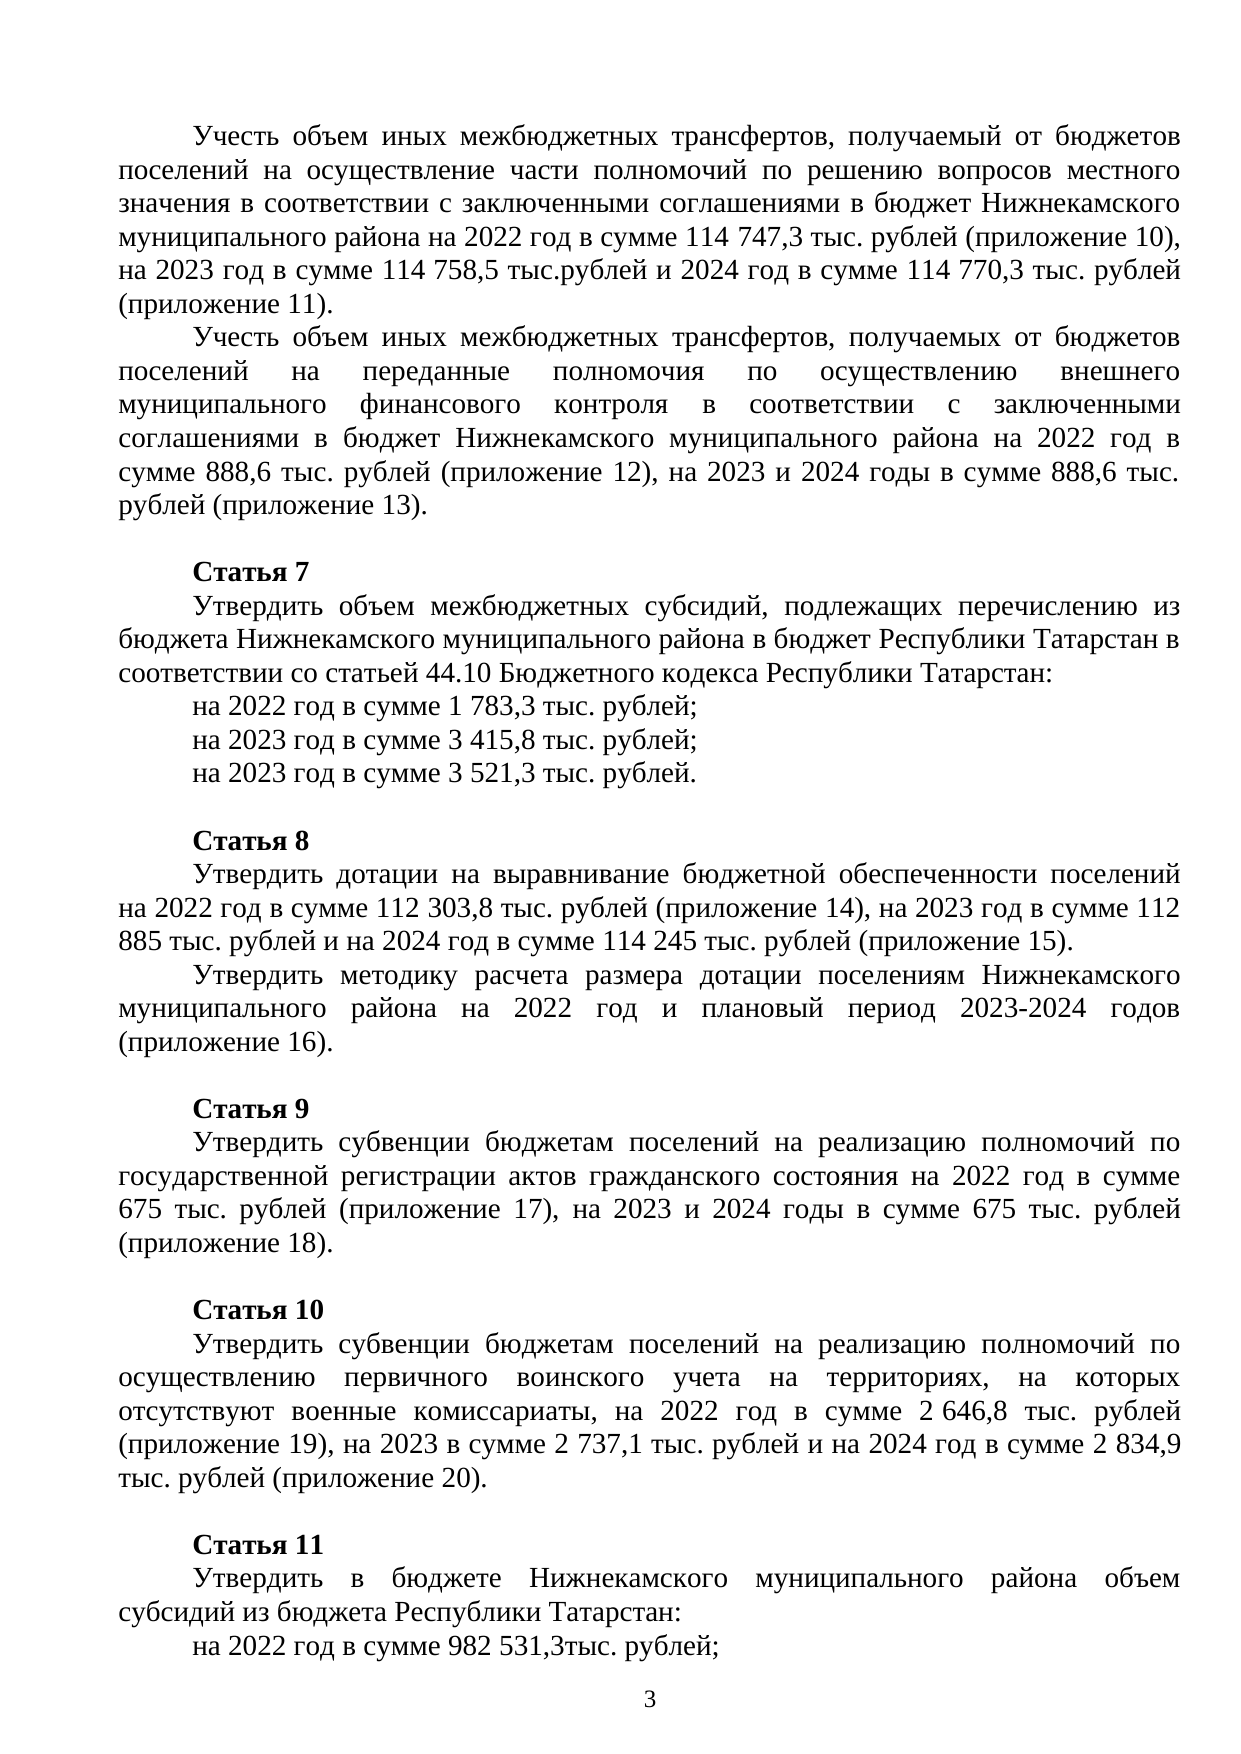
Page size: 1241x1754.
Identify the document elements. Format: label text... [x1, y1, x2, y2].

text Статья 7 [118, 554, 1181, 588]
text Утвердить субвенции бюджетам поселений на реализацию полномочий по государственной регистрации актов гражданского состояния на 2022 год в сумме 675 тыс. рублей (приложение 17), на 2023 и 2024 годы в сумме 675 тыс. рублей (приложение 18). [118, 1124, 1181, 1259]
text на 2022 год в сумме 1 783,3 тыс. рублей; [118, 688, 1181, 722]
text Статья 11 [118, 1527, 1181, 1561]
text Утвердить субвенции бюджетам поселений на реализацию полномочий по осуществлению первичного воинского учета на территориях, на которых отсутствуют военные комиссариаты, на 2022 год в сумме 2 646,8 тыс. рублей (приложение 19), на 2023 в сумме 2 737,1 тыс. рублей и на 2024 год в сумме 2 834,9 тыс. рублей (приложение 20). [118, 1326, 1181, 1493]
text Статья 8 [118, 823, 1181, 856]
text на 2022 год в сумме 982 531,3тыс. рублей; [118, 1628, 1181, 1661]
text Утвердить дотации на выравнивание бюджетной обеспеченности поселений на 2022 год в сумме 112 303,8 тыс. рублей (приложение 14), на 2023 год в сумме 112 885 тыс. рублей и на 2024 год в сумме 114 245 тыс. рублей (приложение 15). [118, 856, 1181, 957]
text на 2023 год в сумме 3 521,3 тыс. рублей. [118, 756, 1181, 789]
text Статья 10 [118, 1292, 1181, 1326]
text Учесть объем иных межбюджетных трансфертов, получаемый от бюджетов поселений на осуществление части полномочий по решению вопросов местного значения в соответствии с заключенными соглашениями в бюджет Нижнекамского муниципального района на 2022 год в сумме 114 747,3 тыс. рублей (приложение 10), на 2023 год в сумме 114 758,5 тыс.рублей и 2024 год в сумме 114 770,3 тыс. рублей (приложение 11). [118, 118, 1181, 319]
text на 2023 год в сумме 3 415,8 тыс. рублей; [118, 722, 1181, 756]
text Статья 9 [118, 1091, 1181, 1124]
text Утвердить в бюджете Нижнекамского муниципального района объем субсидий из бюджета Республики Татарстан: [118, 1561, 1181, 1628]
subtitle Утвердить методику расчета размера дотации поселениям Нижнекамского муниципального района на 2022 год и плановый период 2023-2024 годов (приложение 16). [118, 957, 1181, 1057]
text Утвердить объем межбюджетных субсидий, подлежащих перечислению из бюджета Нижнекамского муниципального района в бюджет Республики Татарстан в соответствии со статьей 44.10 Бюджетного кодекса Республики Татарстан: [118, 588, 1181, 688]
text Учесть объем иных межбюджетных трансфертов, получаемых от бюджетов поселений на переданные полномочия по осуществлению внешнего муниципального финансового контроля в соответствии с заключенными соглашениями в бюджет Нижнекамского муниципального района на 2022 год в сумме 888,6 тыс. рублей (приложение 12), на 2023 и 2024 годы в сумме 888,6 тыс. рублей (приложение 13). [118, 319, 1181, 521]
